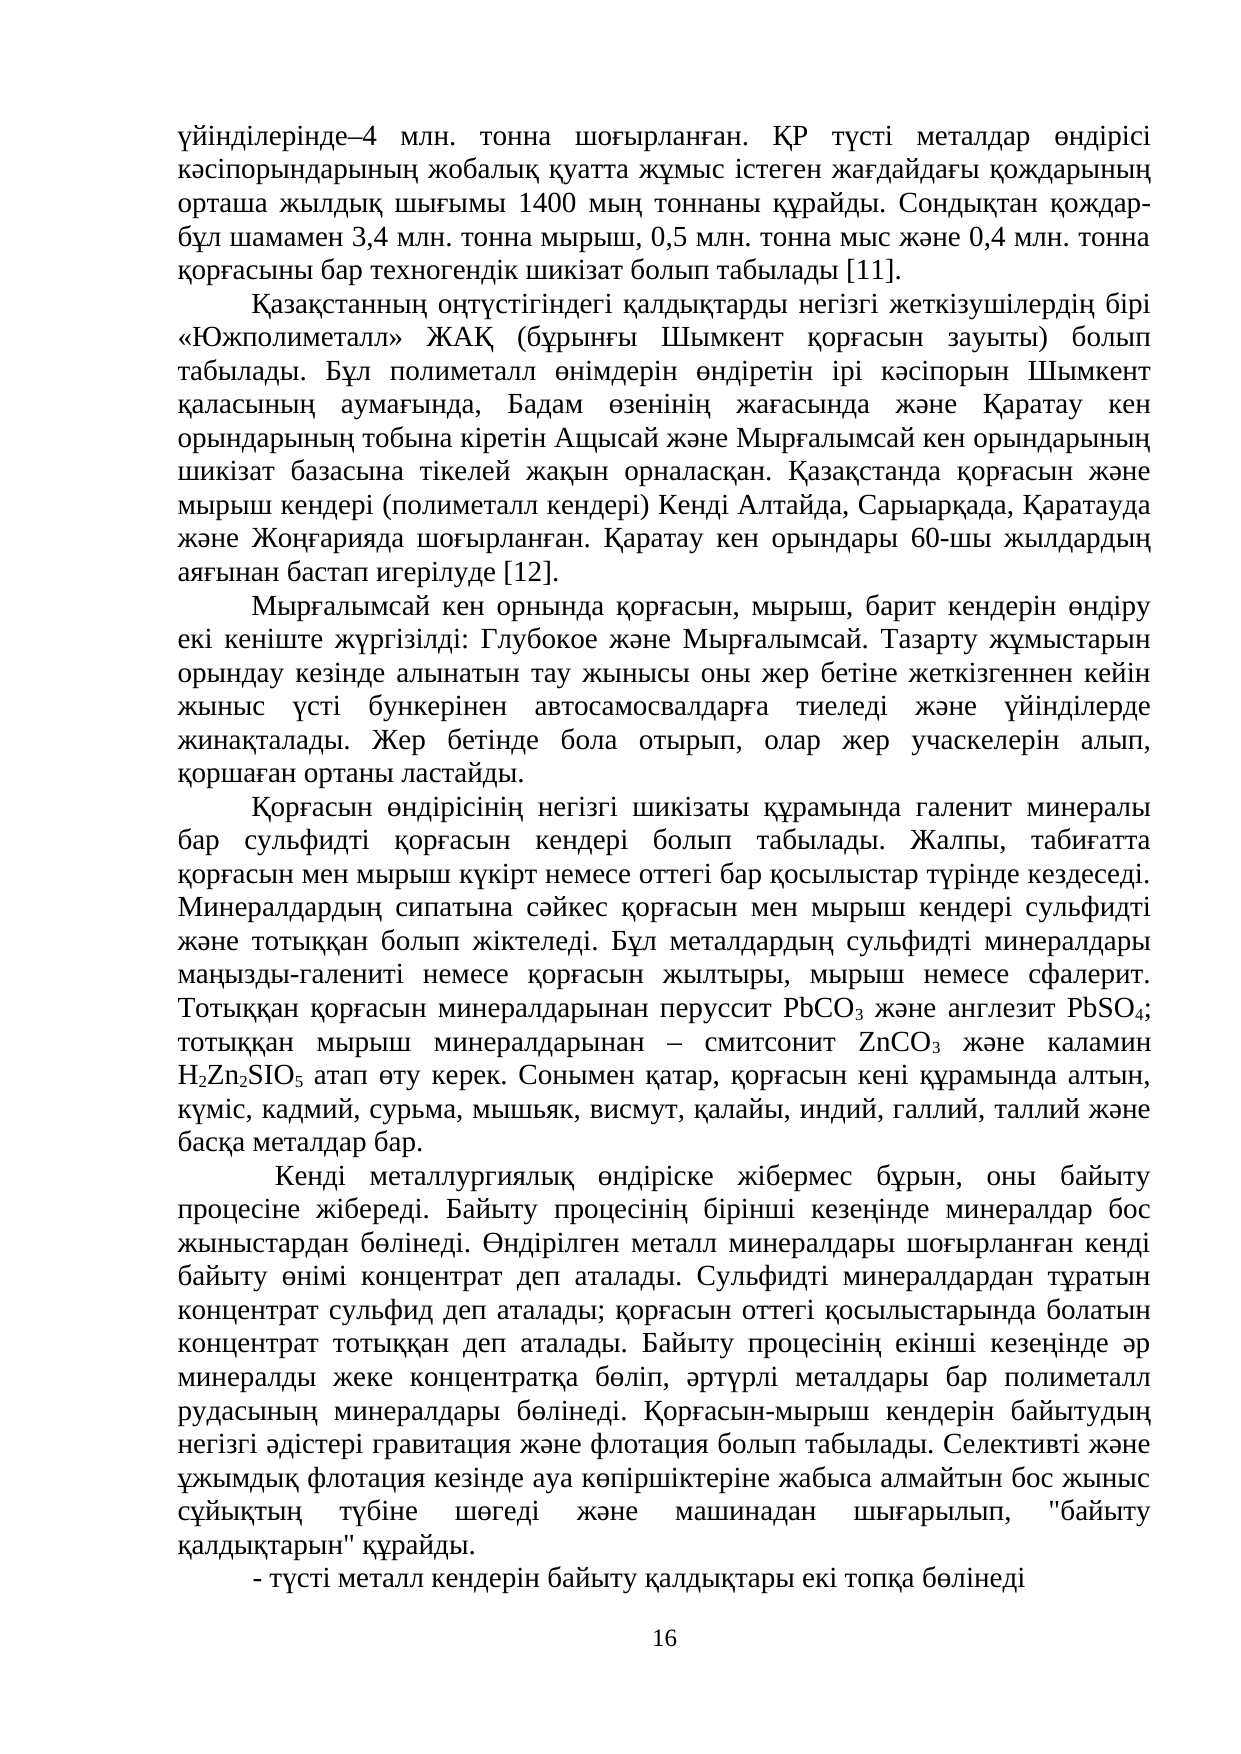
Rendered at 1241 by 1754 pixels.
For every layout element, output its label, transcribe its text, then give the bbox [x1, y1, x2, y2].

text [177, 118, 1152, 286]
text Қазақстанның оңтүстігіндегі қалдықтарды негізгі жеткізушілердің бірі «Южполиметалл» ЖАҚ (бұрынғы Шымкент қорғасын зауыты) болып табылады. Бұл полиметалл өнімдерін өндіретін ірі кәсіпорын Шымкент қаласының аумағында, Бадам өзенінің жағасында және Қаратау кен орындарының тобына кіретін Ащысай және Мырғалымсай кен орындарының шикізат базасына тікелей жақын орналасқан. Қазақстанда қорғасын және мырыш кендері (полиметалл кендері) Кенді Алтайда, Сарыарқада, Қаратауда және Жоңғарияда шоғырланған. Қаратау кен орындары 60-шы жылдардың аяғынан бастап игерілуде [12]. [177, 286, 1152, 588]
text Кенді металлургиялық өндіріске жібермес бұрын, оны байыту процесіне жібереді. Байыту процесінің бірінші кезеңінде минералдар бос жыныстардан бөлінеді. Өндірілген металл минералдары шоғырланған кенді байыту өнімі концентрат деп аталады. Сульфидті минералдардан тұратын концентрат сульфид деп аталады; қорғасын оттегі қосылыстарында болатын концентрат тотыққан деп аталады. Байыту процесінің екінші кезеңінде әр минералды жеке концентратқа бөліп, әртүрлі металдары бар полиметалл рудасының минералдары бөлінеді. Қорғасын-мырыш кендерін байытудың негізгі әдістері гравитация және флотация болып табылады. Селективті және ұжымдық флотация кезінде ауа көпіршіктеріне жабыса алмайтын бос жыныс сұйықтың түбіне шөгеді және машинадан шығарылып, "байыту қалдықтарын" құрайды. [177, 1158, 1152, 1560]
text - түсті металл кендерін байыту қалдықтары екі топқа бөлінеді [252, 1560, 1152, 1594]
text Қорғасын өндірісінің негізгі шикізаты құрамында галенит минералы бар сульфидті қорғасын кендері болып табылады. Жалпы, табиғатта қорғасын мен мырыш күкірт немесе оттегі бар қосылыстар түрінде кездеседі. Минералдардың сипатына сәйкес қорғасын мен мырыш кендері сульфидті және тотыққан болып жіктеледі. Бұл металдардың сульфидті минералдары маңызды-галениті немесе қорғасын жылтыры, мырыш немесе сфалерит. Тотыққан қорғасын минералдарынан перуссит PbCO3 және англезит PbSO4; тотыққан мырыш минералдарынан – смитсонит ZnCO3 және каламин H2Zn2SIO5 атап өту керек. Сонымен қатар, қорғасын кені құрамында алтын, күміс, кадмий, сурьма, мышьяк, висмут, қалайы, индий, галлий, таллий және басқа металдар бар. [177, 789, 1152, 1158]
text Мырғалымсай кен орнында қорғасын, мырыш, барит кендерін өндіру екі кеніште жүргізілді: Глубокое және Мырғалымсай. Тазарту жұмыстарын орындау кезінде алынатын тау жынысы оны жер бетіне жеткізгеннен кейін жыныс үсті бункерінен автосамосвалдарға тиеледі және үйінділерде жинақталады. Жер бетінде бола отырып, олар жер учаскелерін алып, қоршаған ортаны ластайды. [177, 588, 1152, 789]
